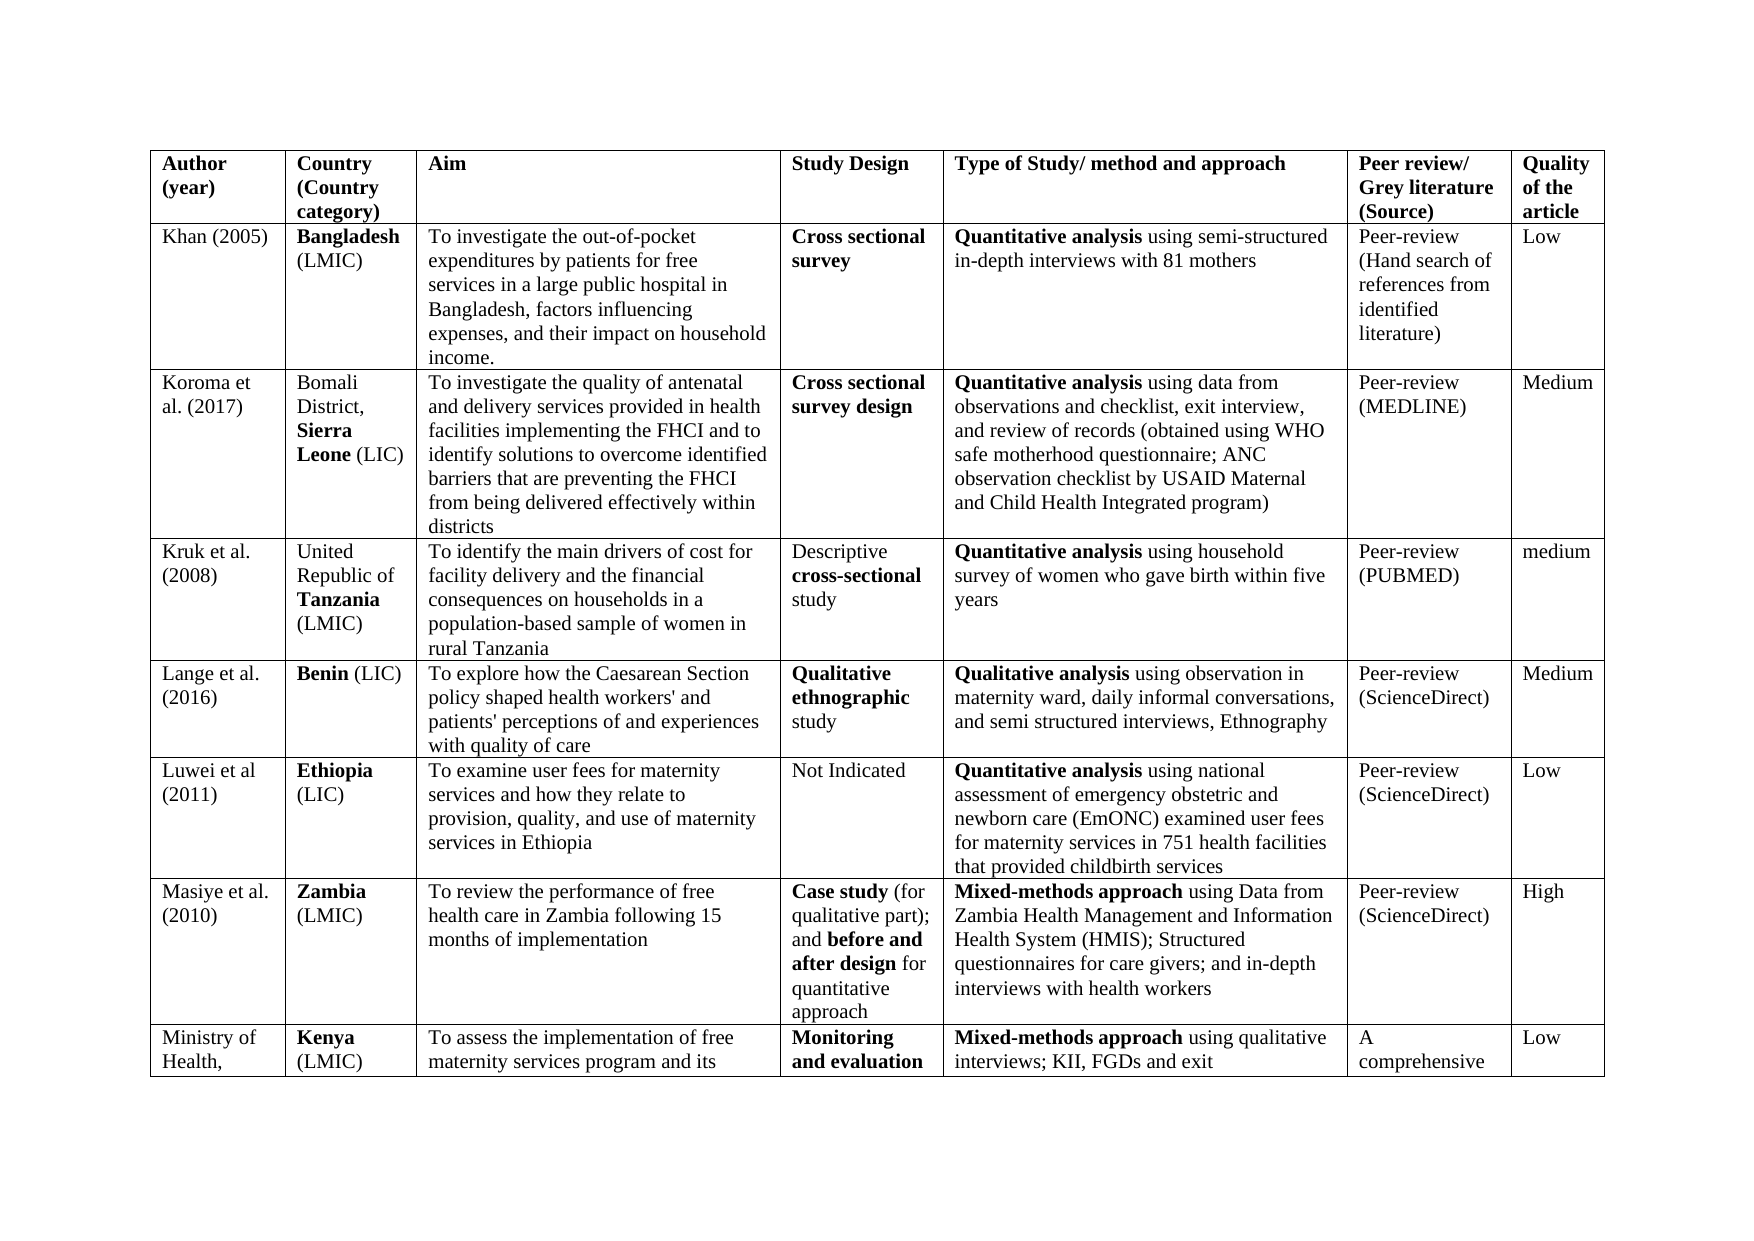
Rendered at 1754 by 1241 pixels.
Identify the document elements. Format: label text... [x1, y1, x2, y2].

table_cell Low [1512, 224, 1604, 369]
table_cell Zambia (LMIC) [286, 879, 416, 1023]
table_cell Peer-review (ScienceDirect) [1348, 661, 1511, 757]
table_cell Peer-review (Hand search of references from identified literature) [1348, 224, 1511, 369]
table_cell Peer-review (ScienceDirect) [1348, 758, 1511, 878]
table_cell Peer-review (MEDLINE) [1348, 370, 1511, 538]
table_header Author (year) [151, 151, 285, 223]
table_cell Bangladesh (LMIC) [286, 224, 416, 369]
table_cell Peer-review (PUBMED) [1348, 539, 1511, 659]
table_cell Qualitative ethnographic study [781, 661, 943, 757]
table_header Quality of the article [1512, 151, 1604, 223]
table_cell Cross sectional survey design [781, 370, 943, 538]
table_cell To explore how the Caesarean Section policy shaped health workers' and patients' perceptions of and experiences with quality of care [417, 661, 780, 757]
table_cell To identify the main drivers of cost for facility delivery and the financial consequences on households in a population-based sample of women in rural Tanzania [417, 539, 780, 659]
table_cell Mixed-methods approach using Data from Zambia Health Management and Information Health System (HMIS); Structured questionnaires for care givers; and in-depth interviews with health workers [944, 879, 1347, 1023]
table_cell Lange et al. (2016) [151, 661, 285, 757]
table_cell Masiye et al. (2010) [151, 879, 285, 1023]
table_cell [781, 1025, 943, 1076]
table_cell Kenya (LMIC) [286, 1025, 416, 1076]
table_cell To examine user fees for maternity services and how they relate to provision, quality, and use of maternity services in Ethiopia [417, 758, 780, 878]
table_cell Medium [1512, 370, 1604, 538]
table_header Country (Country category) [286, 151, 416, 223]
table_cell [944, 1025, 1347, 1076]
table_header Study Design [781, 151, 943, 223]
table_cell Ethiopia (LIC) [286, 758, 416, 878]
table_cell Kruk et al. (2008) [151, 539, 285, 659]
table_cell Cross sectional survey [781, 224, 943, 369]
table_cell Luwei et al (2011) [151, 758, 285, 878]
table_cell Case study (for qualitative part); and before and after design for quantitative approach [781, 879, 943, 1023]
table_cell Low [1512, 758, 1604, 878]
table_cell Quantitative analysis using semi-structured in-depth interviews with 81 mothers [944, 224, 1347, 369]
table_cell Koroma et al. (2017) [151, 370, 285, 538]
table_cell Quantitative analysis using household survey of women who gave birth within five years [944, 539, 1347, 659]
table_cell Ministry of Health, Kenya, (2015) [151, 1025, 285, 1076]
table_cell medium [1512, 539, 1604, 659]
table_cell To investigate the quality of antenatal and delivery services provided in health facilities implementing the FHCI and to identify solutions to overcome identified barriers that are preventing the FHCI from being delivered effectively within districts [417, 370, 780, 538]
table_cell To review the performance of free health care in Zambia following 15 months of implementation [417, 879, 780, 1023]
table_cell Low [1512, 1025, 1604, 1076]
table_header Aim [417, 151, 780, 223]
table_cell Descriptive cross-sectional study [781, 539, 943, 659]
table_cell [417, 1025, 780, 1076]
table_header Peer review/ Grey literature (Source) [1348, 151, 1511, 223]
table_cell Benin (LIC) [286, 661, 416, 757]
table_cell Khan (2005) [151, 224, 285, 369]
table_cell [1348, 1025, 1511, 1076]
table_cell Bomali District, Sierra Leone (LIC) [286, 370, 416, 538]
table_cell Medium [1512, 661, 1604, 757]
table_cell United Republic of Tanzania (LMIC) [286, 539, 416, 659]
table_cell To investigate the out-of-pocket expenditures by patients for free services in a large public hospital in Bangladesh, factors influencing expenses, and their impact on household income. [417, 224, 780, 369]
table_cell Qualitative analysis using observation in maternity ward, daily informal conversations, and semi structured interviews, Ethnography [944, 661, 1347, 757]
table_cell Peer-review (ScienceDirect) [1348, 879, 1511, 1023]
table_cell Quantitative analysis using data from observations and checklist, exit interview, and review of records (obtained using WHO safe motherhood questionnaire; ANC observation checklist by USAID Maternal and Child Health Integrated program) [944, 370, 1347, 538]
table_cell High [1512, 879, 1604, 1023]
table_cell Quantitative analysis using national assessment of emergency obstetric and newborn care (EmONC) examined user fees for maternity services in 751 health facilities that provided childbirth services [944, 758, 1347, 878]
table_cell Not Indicated [781, 758, 943, 878]
table_header Type of Study/ method and approach [944, 151, 1347, 223]
